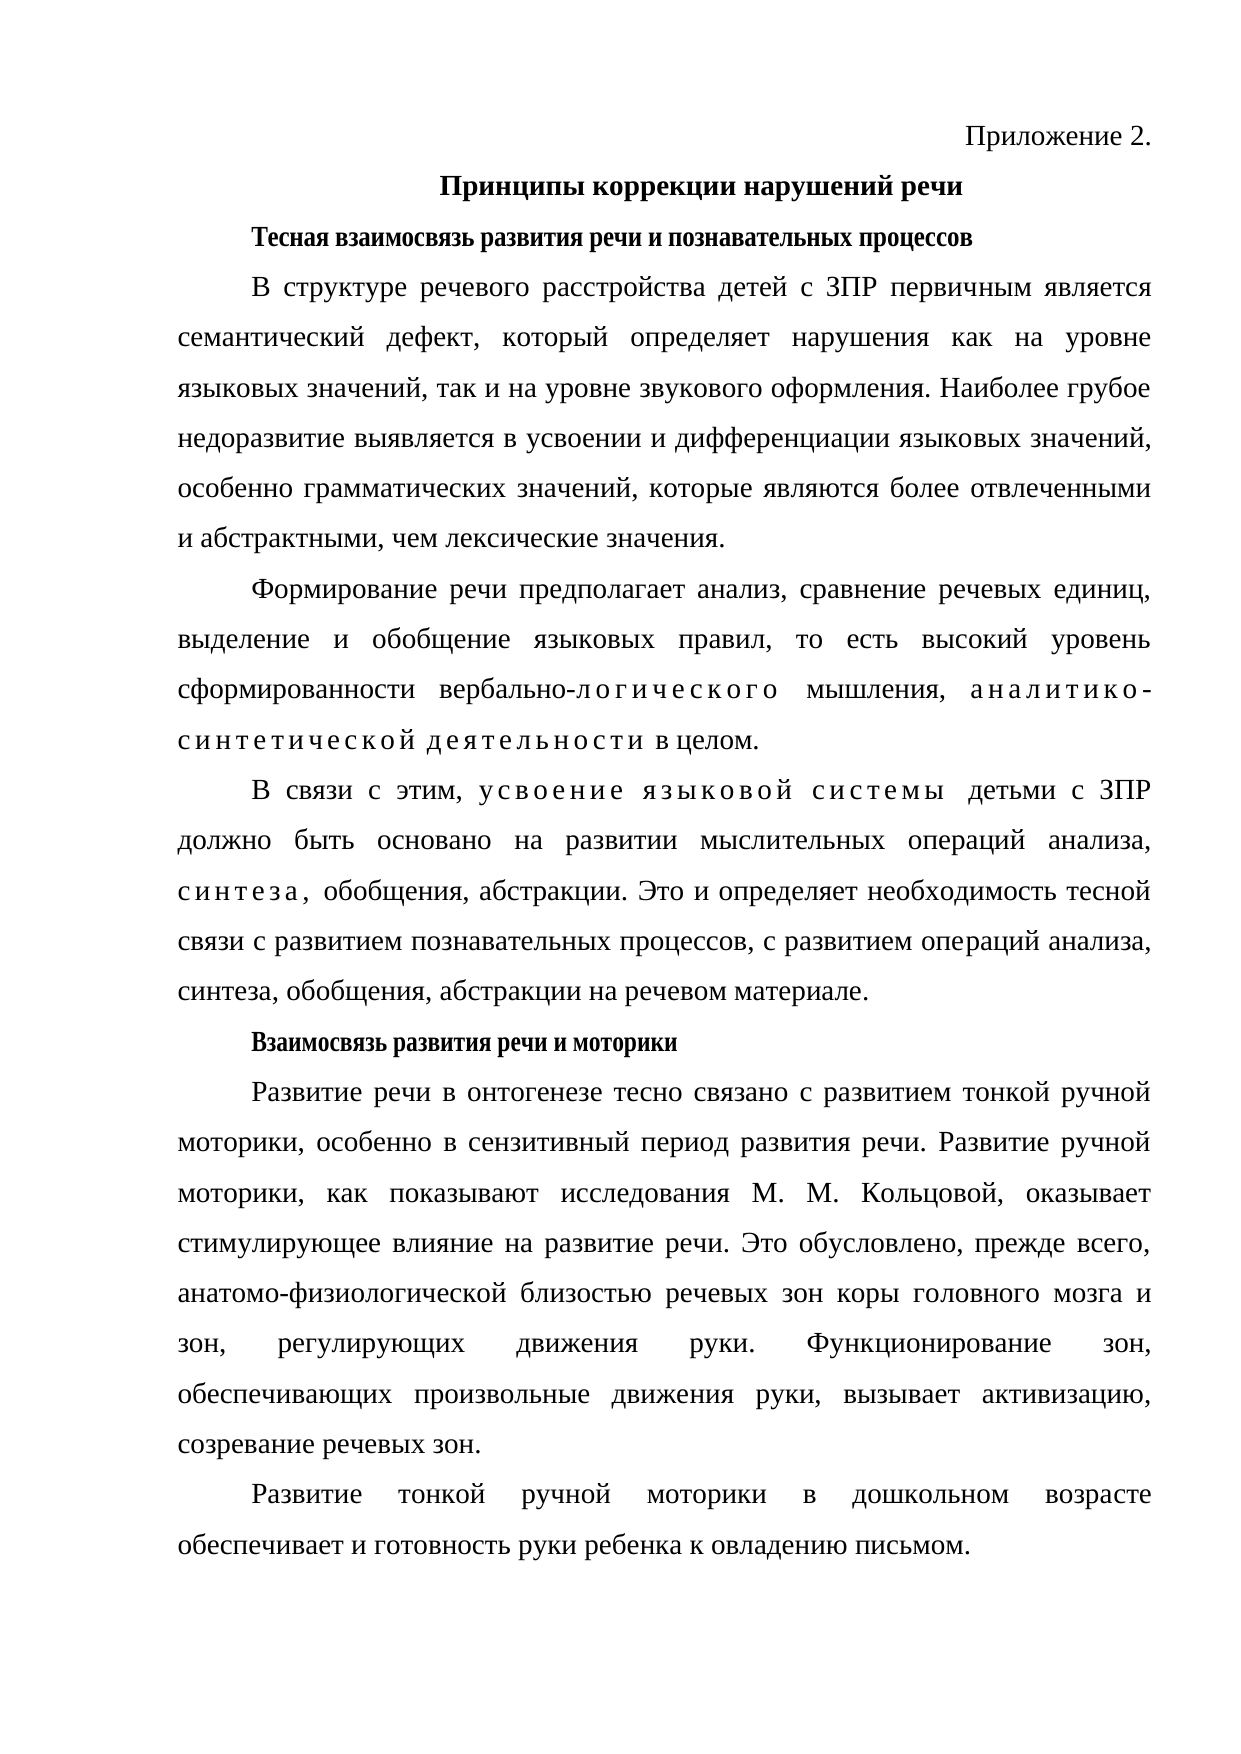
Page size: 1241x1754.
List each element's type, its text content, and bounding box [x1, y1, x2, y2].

text Тесная взаимосвязь развития речи и познавательных процессов [177, 219, 1152, 252]
text Взаимосвязь развития речи и моторики [177, 1024, 1152, 1057]
text Принципы коррекции нарушений речи [177, 168, 1152, 202]
text Развитие тонкой ручной моторики в дошкольном возрасте обеспечивает и готовность руки ребенка к овладению письмом. [177, 1477, 1152, 1560]
text В структуре речевого расстройства детей с ЗПР первичным является семантический дефект, который определяет нарушения как на уровне языковых значений, так и на уровне звукового оформления. Наиболее грубое недоразвитие выявляется в усвоении и дифференциации языковых значений, особенно грамматических значений, которые являются более отвлеченными и абстрактными, чем лексические значения. [177, 269, 1152, 554]
text Приложение 2. [177, 118, 1152, 152]
text Формирование речи предполагает анализ, сравнение речевых единиц, выделение и обобщение языковых правил, то есть высокий уровень сформированности вербально-логического мышления, аналитико-синтетической деятельности в целом. [177, 571, 1152, 755]
text Развитие речи в онтогенезе тесно связано с развитием тонкой ручной моторики, особенно в сензитивный период развития речи. Развитие ручной моторики, как показывают исследования М. М. Кольцовой, оказывает стимулирующее влияние на развитие речи. Это обусловлено, прежде всего, анатомо-физиологической близостью речевых зон коры головного мозга и зон, регулирующих движения руки. Функционирование зон, обеспечивающих произвольные движения руки, вызывает активизацию, созревание речевых зон. [177, 1074, 1152, 1460]
text В связи с этим, усвоение языковой системы детьми с ЗПР должно быть основано на развитии мыслительных операций анализа, синтеза, обобщения, абстракции. Это и определяет необходимость тесной связи с развитием познавательных процессов, с развитием операций анализа, синтеза, обобщения, абстракции на речевом материале. [177, 772, 1152, 1007]
